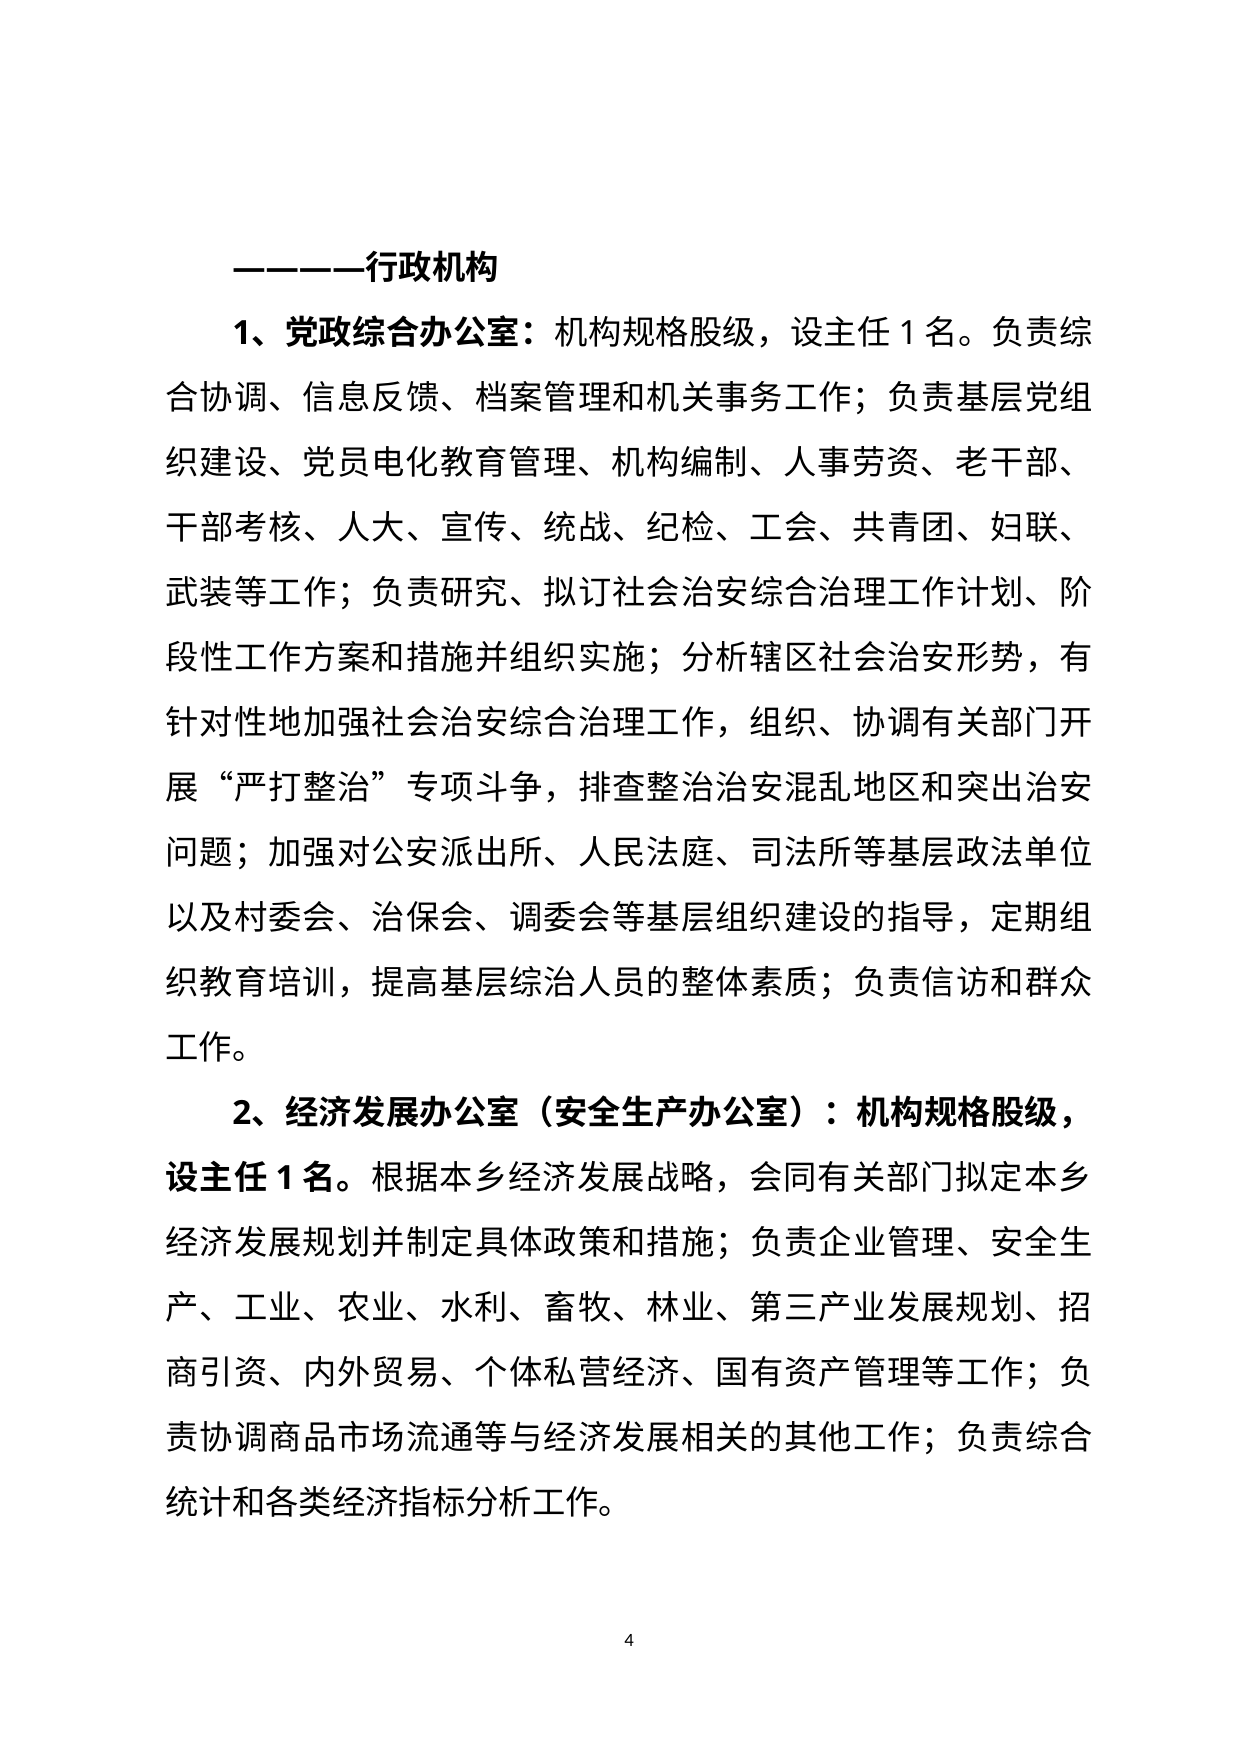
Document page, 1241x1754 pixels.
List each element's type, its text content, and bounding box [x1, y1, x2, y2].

text 2、经济发展办公室（安全生产办公室）：机构规格股级，设主任1名。根据本乡经济发展战略，会同有关部门拟定本乡经济发展规划并制定具体政策和措施；负责企业管理、安全生产、工业、农业、水利、畜牧、林业、第三产业发展规划、招商引资、内外贸易、个体私营经济、国有资产管理等工作；负责协调商品市场流通等与经济发展相关的其他工作；负责综合统计和各类经济指标分析工作。 [165, 1078, 1092, 1533]
text 1、党政综合办公室：机构规格股级，设主任1名。负责综合协调、信息反馈、档案管理和机关事务工作；负责基层党组织建设、党员电化教育管理、机构编制、人事劳资、老干部、干部考核、人大、宣传、统战、纪检、工会、共青团、妇联、武装等工作；负责研究、拟订社会治安综合治理工作计划、阶段性工作方案和措施并组织实施；分析辖区社会治安形势，有针对性地加强社会治安综合治理工作，组织、协调有关部门开展“严打整治”专项斗争，排查整治治安混乱地区和突出治安问题；加强对公安派出所、人民法庭、司法所等基层政法单位以及村委会、治保会、调委会等基层组织建设的指导，定期组织教育培训，提高基层综治人员的整体素质；负责信访和群众工作。 [165, 298, 1092, 1078]
text ————行政机构 [165, 233, 1092, 298]
